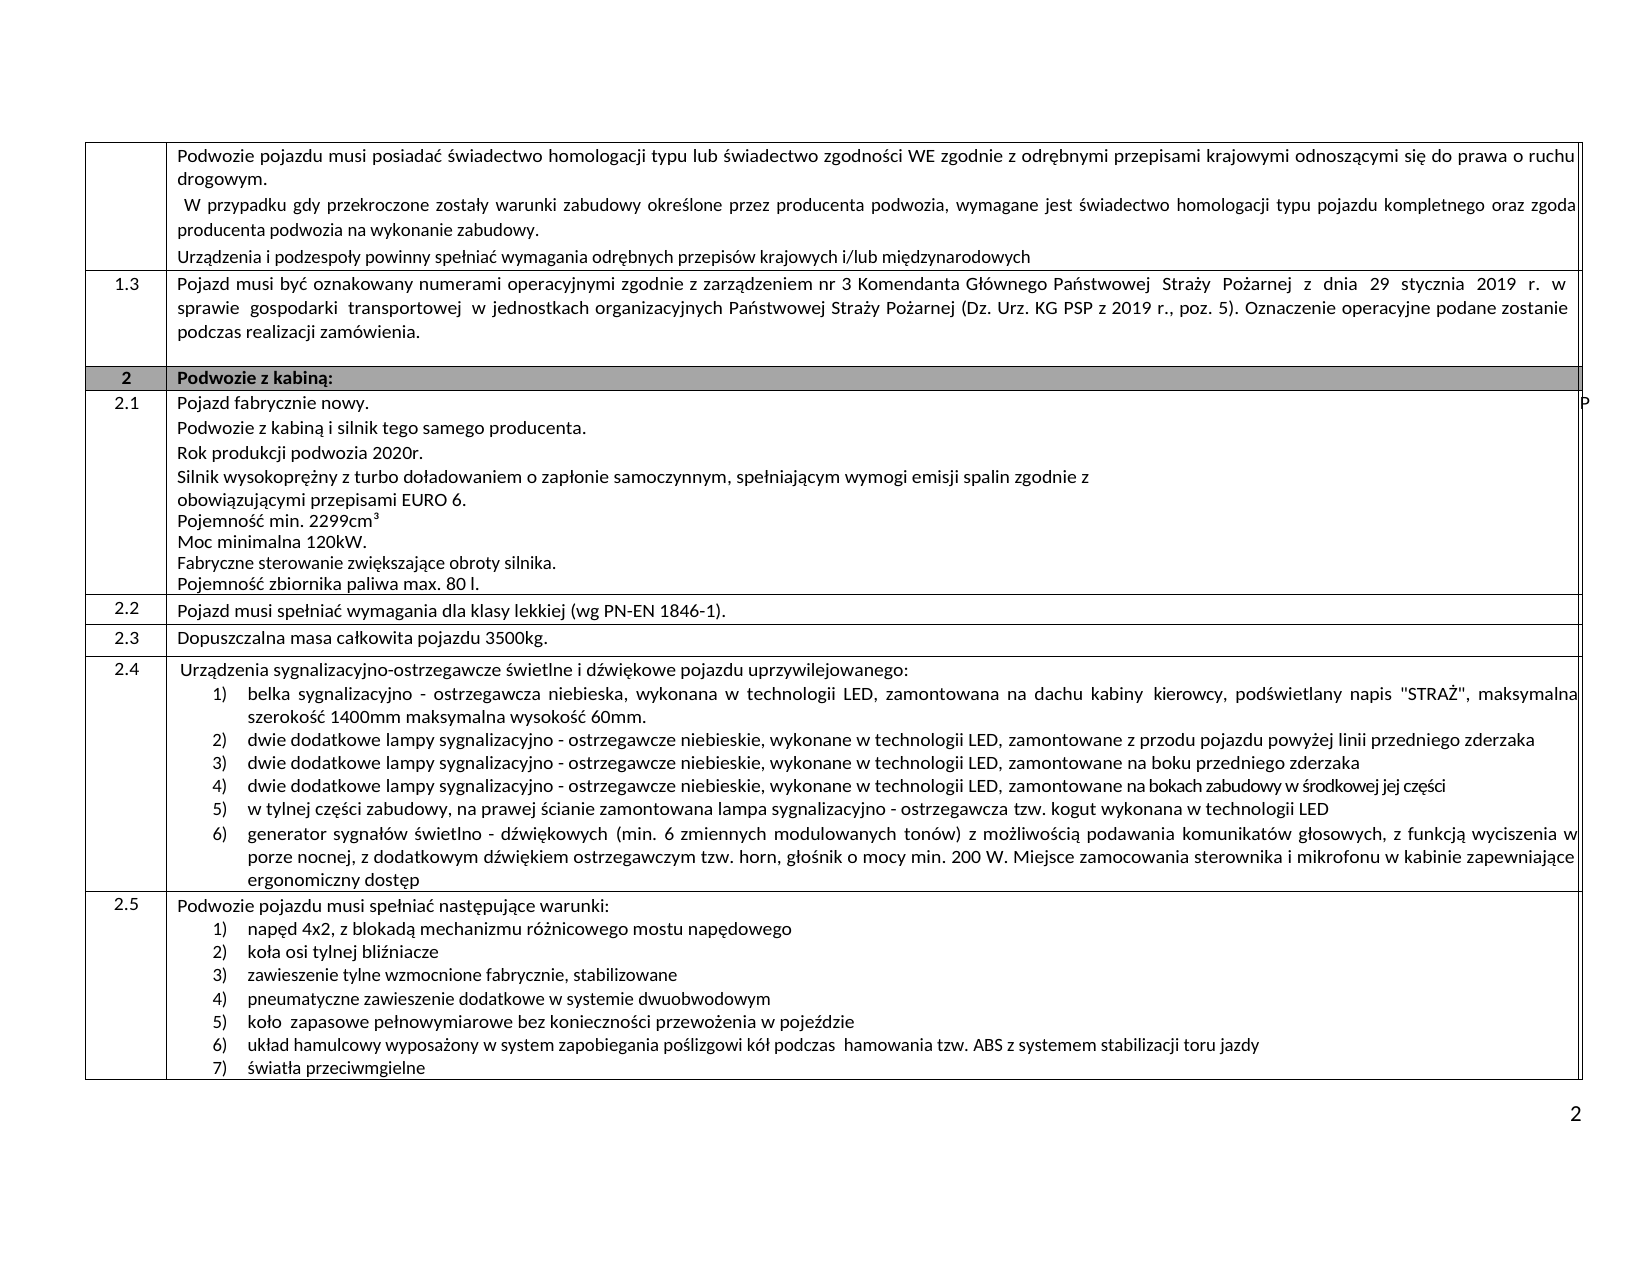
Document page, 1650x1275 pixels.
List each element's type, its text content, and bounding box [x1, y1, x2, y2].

table_cell 1.3 [86, 271, 166, 366]
table_header Podwozie pojazdu musi posiadać świadectwo homologacji typu lub świadectwo zgodności WE zgodnie z odrębnymi przepisami krajowymi odnoszącymi się do prawa o ruchu drogowym. [167, 143, 1578, 191]
table_cell 2.3 [86, 625, 166, 656]
table_cell 2.5 [86, 892, 166, 1079]
table_cell 2.2 [86, 595, 166, 624]
table_cell Dopuszczalna masa całkowita pojazdu 3500kg. [167, 625, 1578, 656]
table_cell Pojazd musi być oznakowany numerami operacyjnymi zgodnie z zarządzeniem nr 3 Komendanta Głównego Państwowej Straży Pożarnej z dnia 29 stycznia 2019 r. w sprawie gospodarki transportowej w jednostkach organizacyjnych Państwowej Straży Pożarnej (Dz. Urz. KG PSP z 2019 r., poz. 5). Oznaczenie operacyjne podane zostanie podczas realizacji zamówienia. [167, 271, 1578, 366]
table_cell Urządzenia i podzespoły powinny spełniać wymagania odrębnych przepisów krajowych i/lub międzynarodowych [167, 243, 1578, 270]
table_cell Podwozie z kabiną: [167, 367, 1578, 390]
table_cell Pojazd fabrycznie nowy. Podwozie z kabiną i silnik tego samego producenta. Rok produkcji podwozia 2020r. Silnik wysokoprężny z turbo doładowaniem o zapłonie samoczynnym, spełniającym wymogi emisji spalin zgodnie z obowiązującymi przepisami EURO 6. Pojemność min. 2299cm³ Moc minimalna 120kW. Fabryczne sterowanie zwiększające obroty silnika. Pojemność zbiornika paliwa max. 80 l. [167, 391, 1578, 594]
table_cell Urządzenia sygnalizacyjno-ostrzegawcze świetlne i dźwiękowe pojazdu uprzywilejowanego: belka sygnalizacyjno - ostrzegawcza niebieska, wykonana w technologii LED, zamontowana na dachu kabiny kierowcy, podświetlany napis "STRAŻ", maksymalna szerokość 1400mm maksymalna wysokość 60mm. dwie dodatkowe lampy sygnalizacyjno - ostrzegawcze niebieskie, wykonane w technologii LED, zamontowane z przodu pojazdu powyżej linii przedniego zderzaka dwie dodatkowe lampy sygnalizacyjno - ostrzegawcze niebieskie, wykonane w technologii LED, zamontowane na boku przedniego zderzaka dwie dodatkowe lampy sygnalizacyjno - ostrzegawcze niebieskie, wykonane w technologii LED, zamontowane na bokach zabudowy w środkowej jej części w tylnej części zabudowy, na prawej ścianie zamontowana lampa sygnalizacyjno - ostrzegawcza tzw. kogut wykonana w technologii LED generator sygnałów świetlno - dźwiękowych (min. 6 zmiennych modulowanych tonów) z możliwością podawania komunikatów głosowych, z funkcją wyciszenia w porze nocnej, z dodatkowym dźwiękiem ostrzegawczym tzw. horn, głośnik o mocy min. 200 W. Miejsce zamocowania sterownika i mikrofonu w kabinie zapewniające ergonomiczny dostęp [167, 657, 1578, 891]
table_cell Pojazd musi spełniać wymagania dla klasy lekkiej (wg PN-EN 1846-1). [167, 595, 1578, 624]
table_cell W przypadku gdy przekroczone zostały warunki zabudowy określone przez producenta podwozia, wymagane jest świadectwo homologacji typu pojazdu kompletnego oraz zgoda producenta podwozia na wykonanie zabudowy. [167, 191, 1578, 243]
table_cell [167, 892, 1578, 1079]
table_cell 2.1 [86, 391, 166, 594]
table_cell 2 [86, 367, 166, 390]
table_header [86, 143, 166, 270]
table_cell 2.4 [86, 657, 166, 891]
